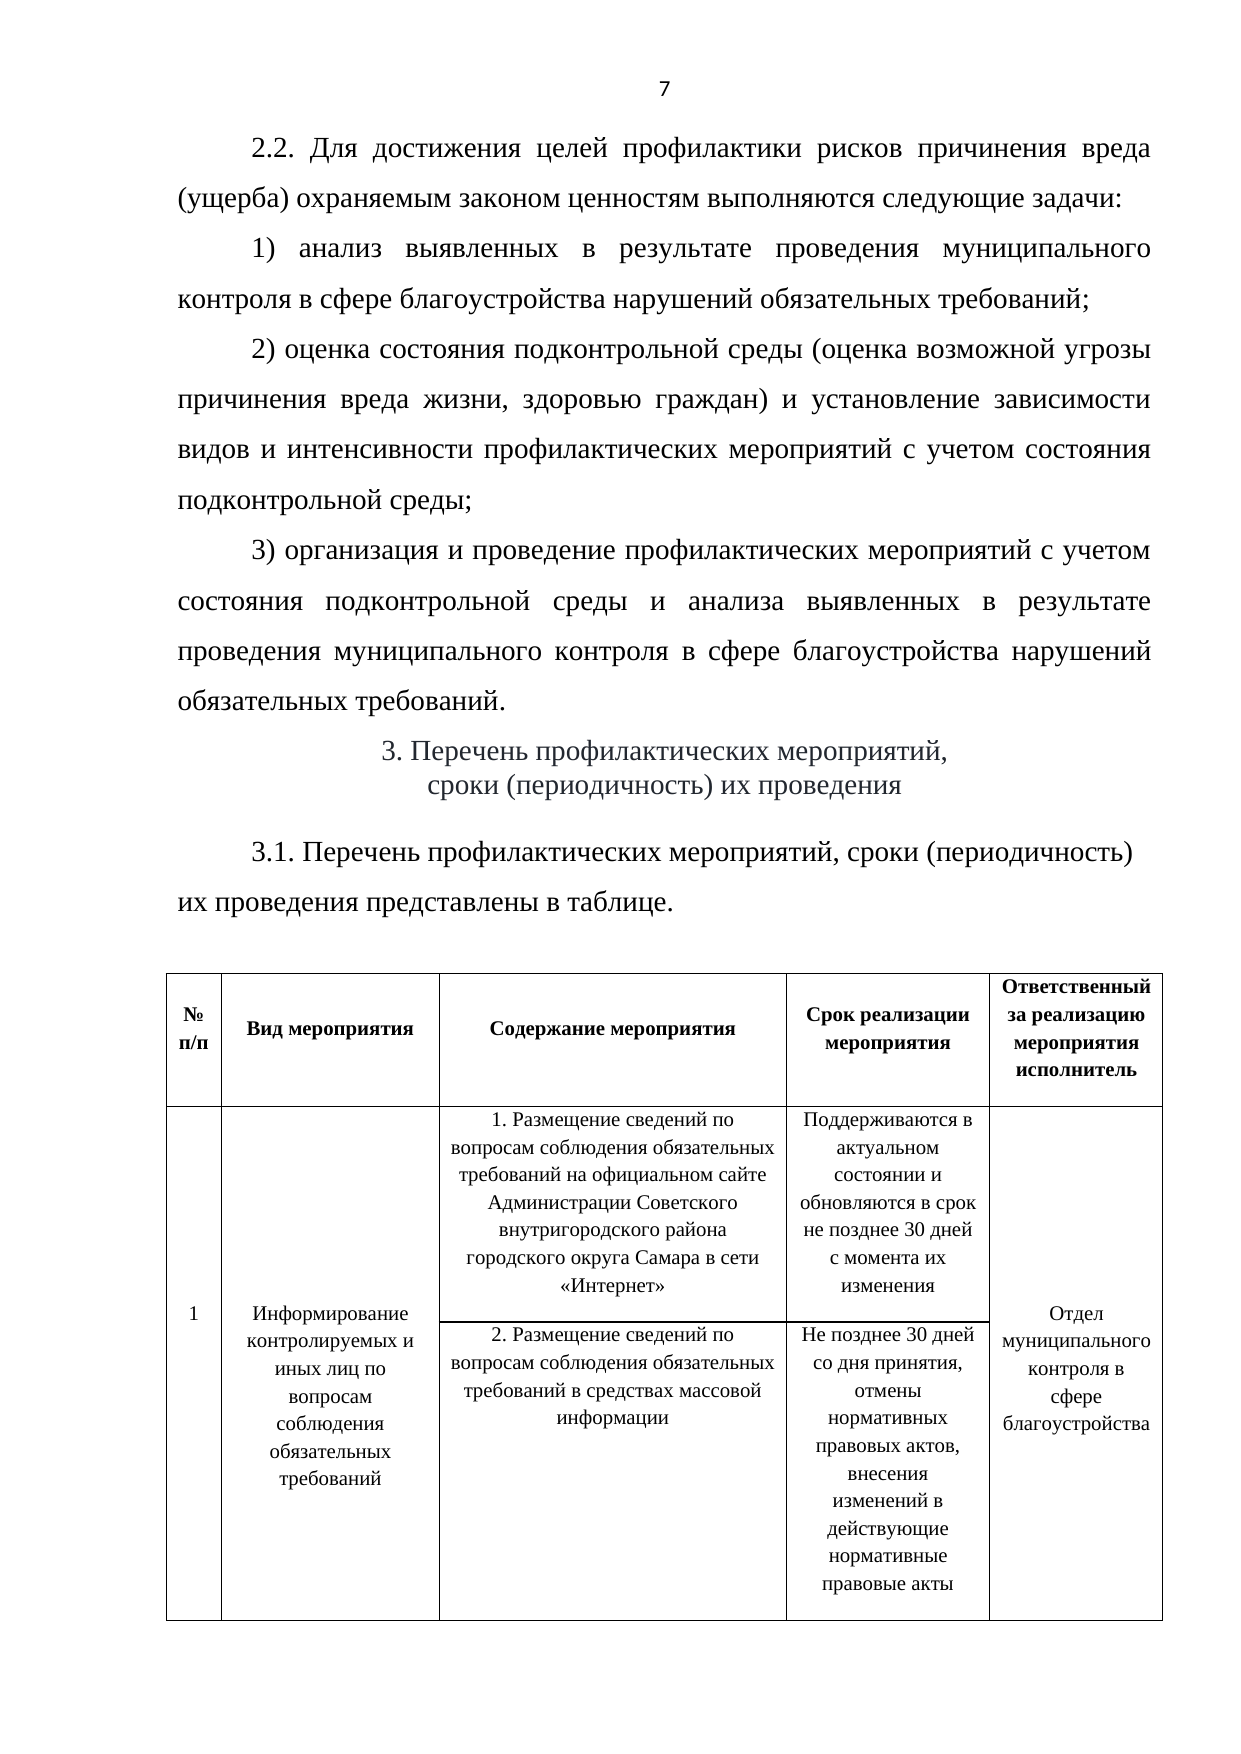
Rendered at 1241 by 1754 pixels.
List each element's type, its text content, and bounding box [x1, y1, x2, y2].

table_header № п/п [167, 974, 221, 1106]
table_cell Поддерживаются в актуальном состоянии и обновляются в срок не позднее 30 дней с момента их изменения [787, 1107, 989, 1321]
text 2.2. Для достижения целей профилактики рисков причинения вреда (ущерба) охраняемым законом ценностям выполняются следующие задачи: [177, 130, 1152, 214]
text 3) организация и проведение профилактических мероприятий с учетом состояния подконтрольной среды и анализа выявленных в результате проведения муниципального контроля в сфере благоустройства нарушений обязательных требований. [177, 532, 1152, 717]
table_header Содержание мероприятия [440, 974, 786, 1106]
text 2) оценка состояния подконтрольной среды (оценка возможной угрозы причинения вреда жизни, здоровью граждан) и установление зависимости видов и интенсивности профилактических мероприятий с учетом состояния подконтрольной среды; [177, 331, 1152, 516]
table_cell 2. Размещение сведений по вопросам соблюдения обязательных требований в средствах массовой информации [440, 1323, 786, 1619]
table_cell 1. Размещение сведений по вопросам соблюдения обязательных требований на официальном сайте Администрации Советского внутригородского района городского округа Самара в сети «Интернет» [440, 1107, 786, 1321]
text 3. Перечень профилактических мероприятий, [177, 733, 1152, 767]
table_cell Информирование контролируемых и иных лиц по вопросам соблюдения обязательных требований [222, 1107, 439, 1619]
text 1) анализ выявленных в результате проведения муниципального контроля в сфере благоустройства нарушений обязательных требований; [177, 230, 1152, 314]
table_cell 1 [167, 1107, 221, 1619]
text 3.1. Перечень профилактических мероприятий, сроки (периодичность) их проведения представлены в таблице. [177, 834, 1152, 918]
table_cell Не позднее 30 дней со дня принятия, отмены нормативных правовых актов, внесения изменений в действующие нормативные правовые акты [787, 1323, 989, 1619]
table_header Срок реализации мероприятия [787, 974, 989, 1106]
text сроки (периодичность) их проведения [177, 767, 1152, 801]
table_header Вид мероприятия [222, 974, 439, 1106]
table_header Ответственный за реализацию мероприятия исполнитель [990, 974, 1162, 1106]
table_cell Отдел муниципального контроля в сфере благоустройства [990, 1107, 1162, 1619]
